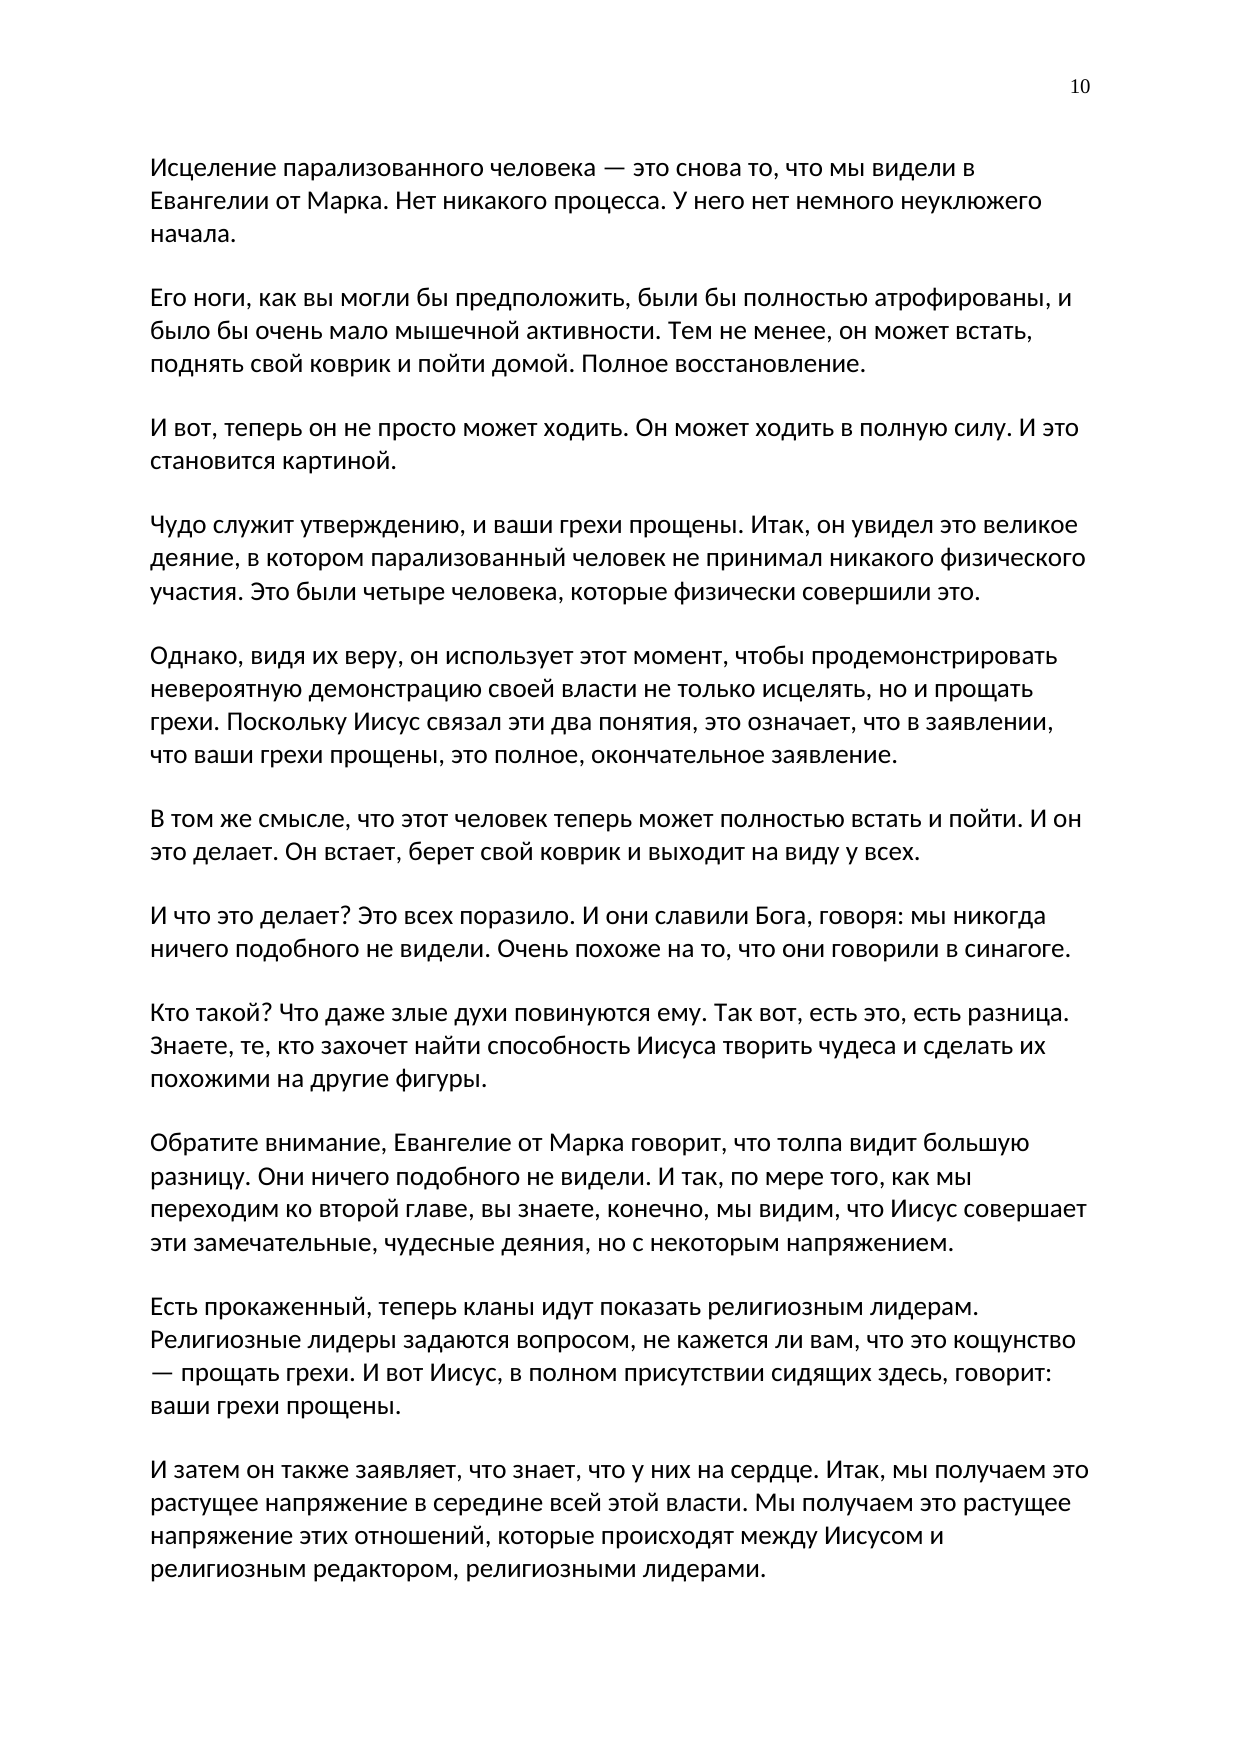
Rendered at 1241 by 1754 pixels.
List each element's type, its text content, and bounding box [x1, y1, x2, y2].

text Однако, видя их веру, он использует этот момент, чтобы продемонстрировать невероятную демонстрацию своей власти не только исцелять, но и прощать грехи. Поскольку Иисус связал эти два понятия, это означает, что в заявлении, что ваши грехи прощены, это полное, окончательное заявление. [150, 638, 1090, 770]
text Кто такой? Что даже злые духи повинуются ему. Так вот, есть это, есть разница. Знаете, те, кто захочет найти способность Иисуса творить чудеса и сделать их похожими на другие фигуры. [150, 995, 1090, 1094]
text В том же смысле, что этот человек теперь может полностью встать и пойти. И он это делает. Он встает, берет свой коврик и выходит на виду у всех. [150, 801, 1090, 867]
text Есть прокаженный, теперь кланы идут показать религиозным лидерам. Религиозные лидеры задаются вопросом, не кажется ли вам, что это кощунство — прощать грехи. И вот Иисус, в полном присутствии сидящих здесь, говорит: ваши грехи прощены. [150, 1289, 1090, 1421]
text И вот, теперь он не просто может ходить. Он может ходить в полную силу. И это становится картиной. [150, 410, 1090, 476]
text И что это делает? Это всех поразило. И они славили Бога, говоря: мы никогда ничего подобного не видели. Очень похоже на то, что они говорили в синагоге. [150, 898, 1090, 964]
text Его ноги, как вы могли бы предположить, были бы полностью атрофированы, и было бы очень мало мышечной активности. Тем не менее, он может встать, поднять свой коврик и пойти домой. Полное восстановление. [150, 280, 1090, 379]
text Чудо служит утверждению, и ваши грехи прощены. Итак, он увидел это великое деяние, в котором парализованный человек не принимал никакого физического участия. Это были четыре человека, которые физически совершили это. [150, 508, 1090, 607]
text Исцеление парализованного человека — это снова то, что мы видели в Евангелии от Марка. Нет никакого процесса. У него нет немного неуклюжего начала. [150, 150, 1090, 249]
text Обратите внимание, Евангелие от Марка говорит, что толпа видит большую разницу. Они ничего подобного не видели. И так, по мере того, как мы переходим ко второй главе, вы знаете, конечно, мы видим, что Иисус совершает эти замечательные, чудесные деяния, но с некоторым напряжением. [150, 1126, 1090, 1258]
text И затем он также заявляет, что знает, что у них на сердце. Итак, мы получаем это растущее напряжение в середине всей этой власти. Мы получаем это растущее напряжение этих отношений, которые происходят между Иисусом и религиозным редактором, религиозными лидерами. [150, 1452, 1090, 1584]
